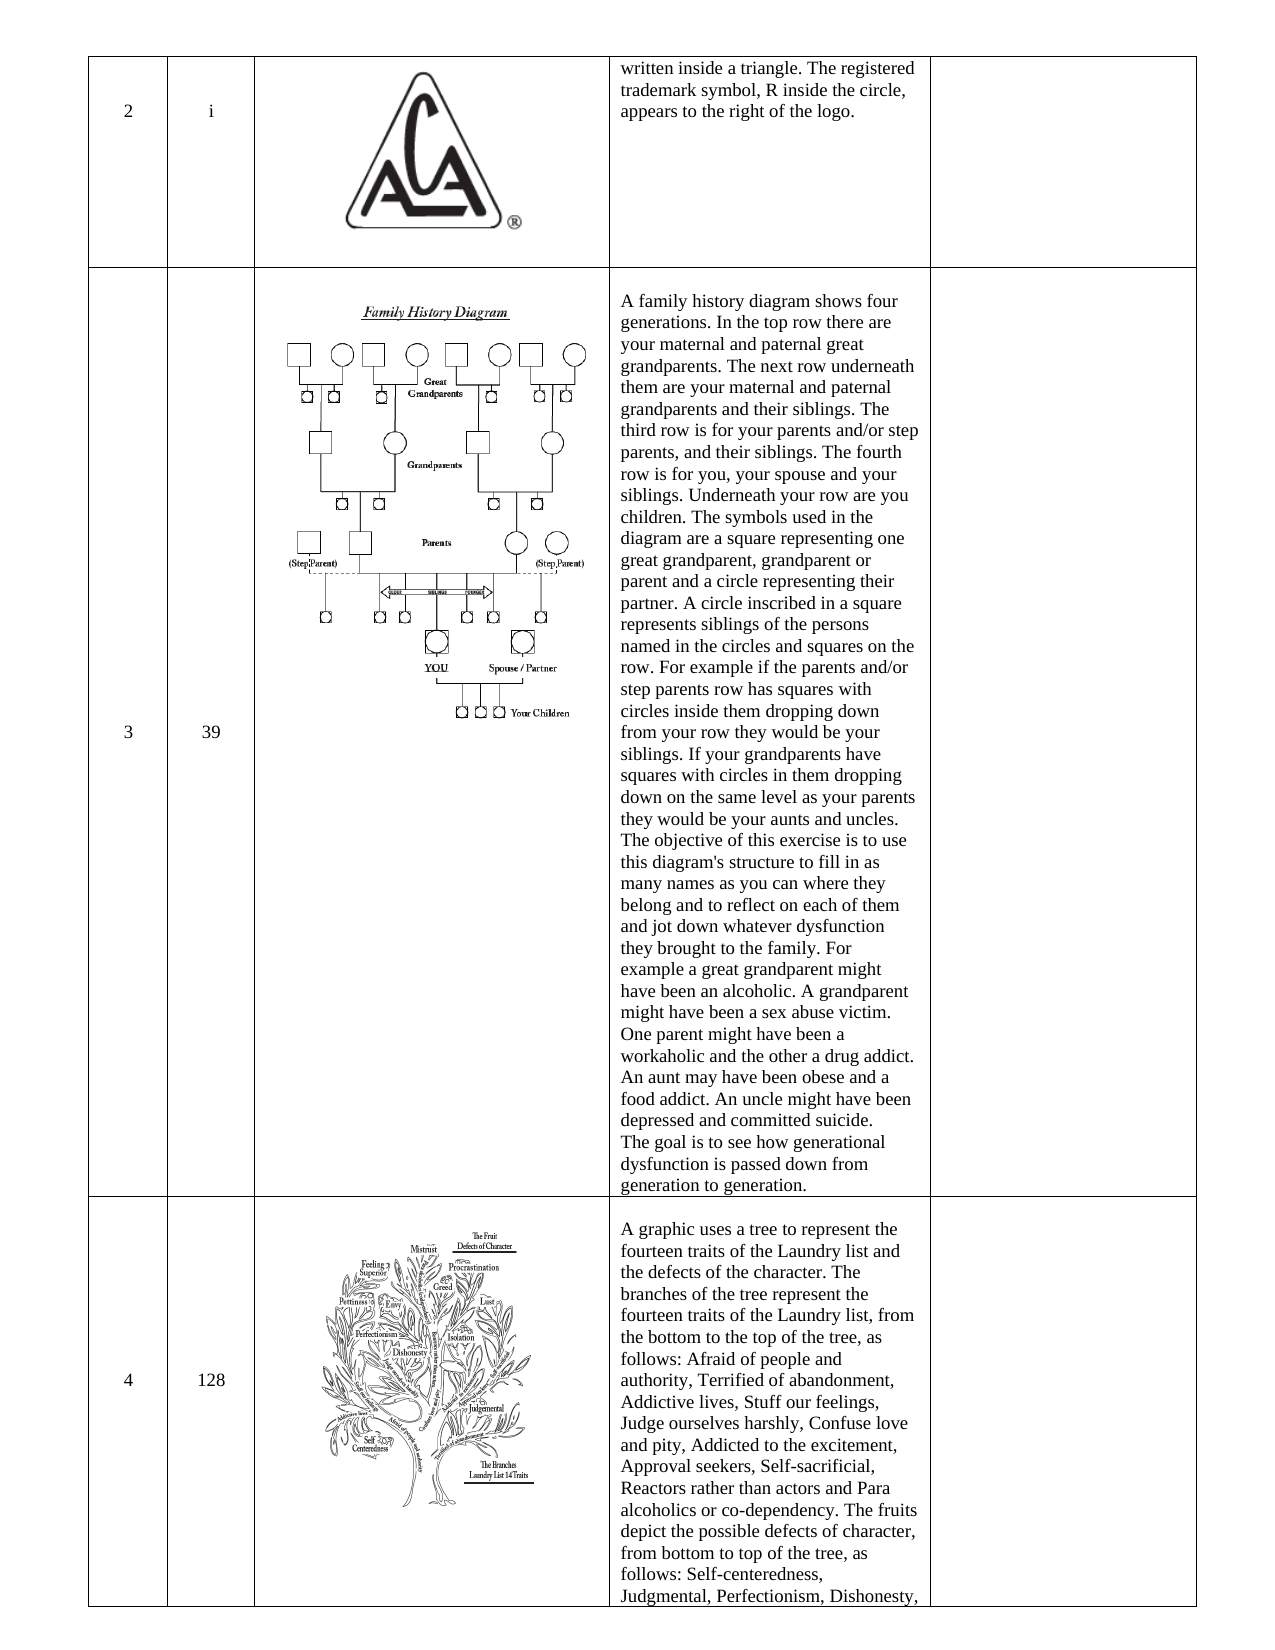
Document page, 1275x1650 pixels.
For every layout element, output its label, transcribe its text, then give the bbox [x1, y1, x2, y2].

table_cell 128 [168, 1197, 254, 1606]
picture [284, 297, 589, 724]
table_cell [255, 57, 609, 267]
table_cell A family history diagram shows four generations. In the top row there are your maternal and paternal great grandparents. The next row underneath them are your maternal and paternal grandparents and their siblings. The third row is for your parents and/or step parents, and their siblings. The fourth row is for you, your spouse and your siblings. Underneath your row are you children. The symbols used in the diagram are a square representing one great grandparent, grandparent or parent and a circle representing their partner. A circle inscribed in a square represents siblings of the persons named in the circles and squares on the row. For example if the parents and/or step parents row has squares with circles inside them dropping down from your row they would be your siblings. If your grandparents have squares with circles in them dropping down on the same level as your parents they would be your aunts and uncles. The objective of this exercise is to use this diagram's structure to fill in as many names as you can where they belong and to reflect on each of them and jot down whatever dysfunction they brought to the family. For example a great grandparent might have been an alcoholic. A grandparent might have been a sex abuse victim. One parent might have been a workaholic and the other a drug addict. An aunt may have been obese and a food addict. An uncle might have been depressed and committed suicide. The goal is to see how generational dysfunction is passed down from generation to generation. [610, 268, 930, 1196]
table_cell [931, 268, 1196, 1196]
table_cell 39 [168, 268, 254, 1196]
table_cell i [168, 57, 254, 267]
table_cell [255, 1197, 609, 1606]
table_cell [610, 57, 930, 267]
picture [340, 57, 524, 239]
table_cell 3 [89, 268, 167, 1196]
table_cell 2 [89, 57, 167, 267]
table_cell [931, 57, 1196, 267]
table_cell [255, 268, 609, 1196]
table_cell 4 [89, 1197, 167, 1606]
table_cell [931, 1197, 1196, 1606]
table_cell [610, 1197, 930, 1606]
picture [321, 1225, 535, 1509]
